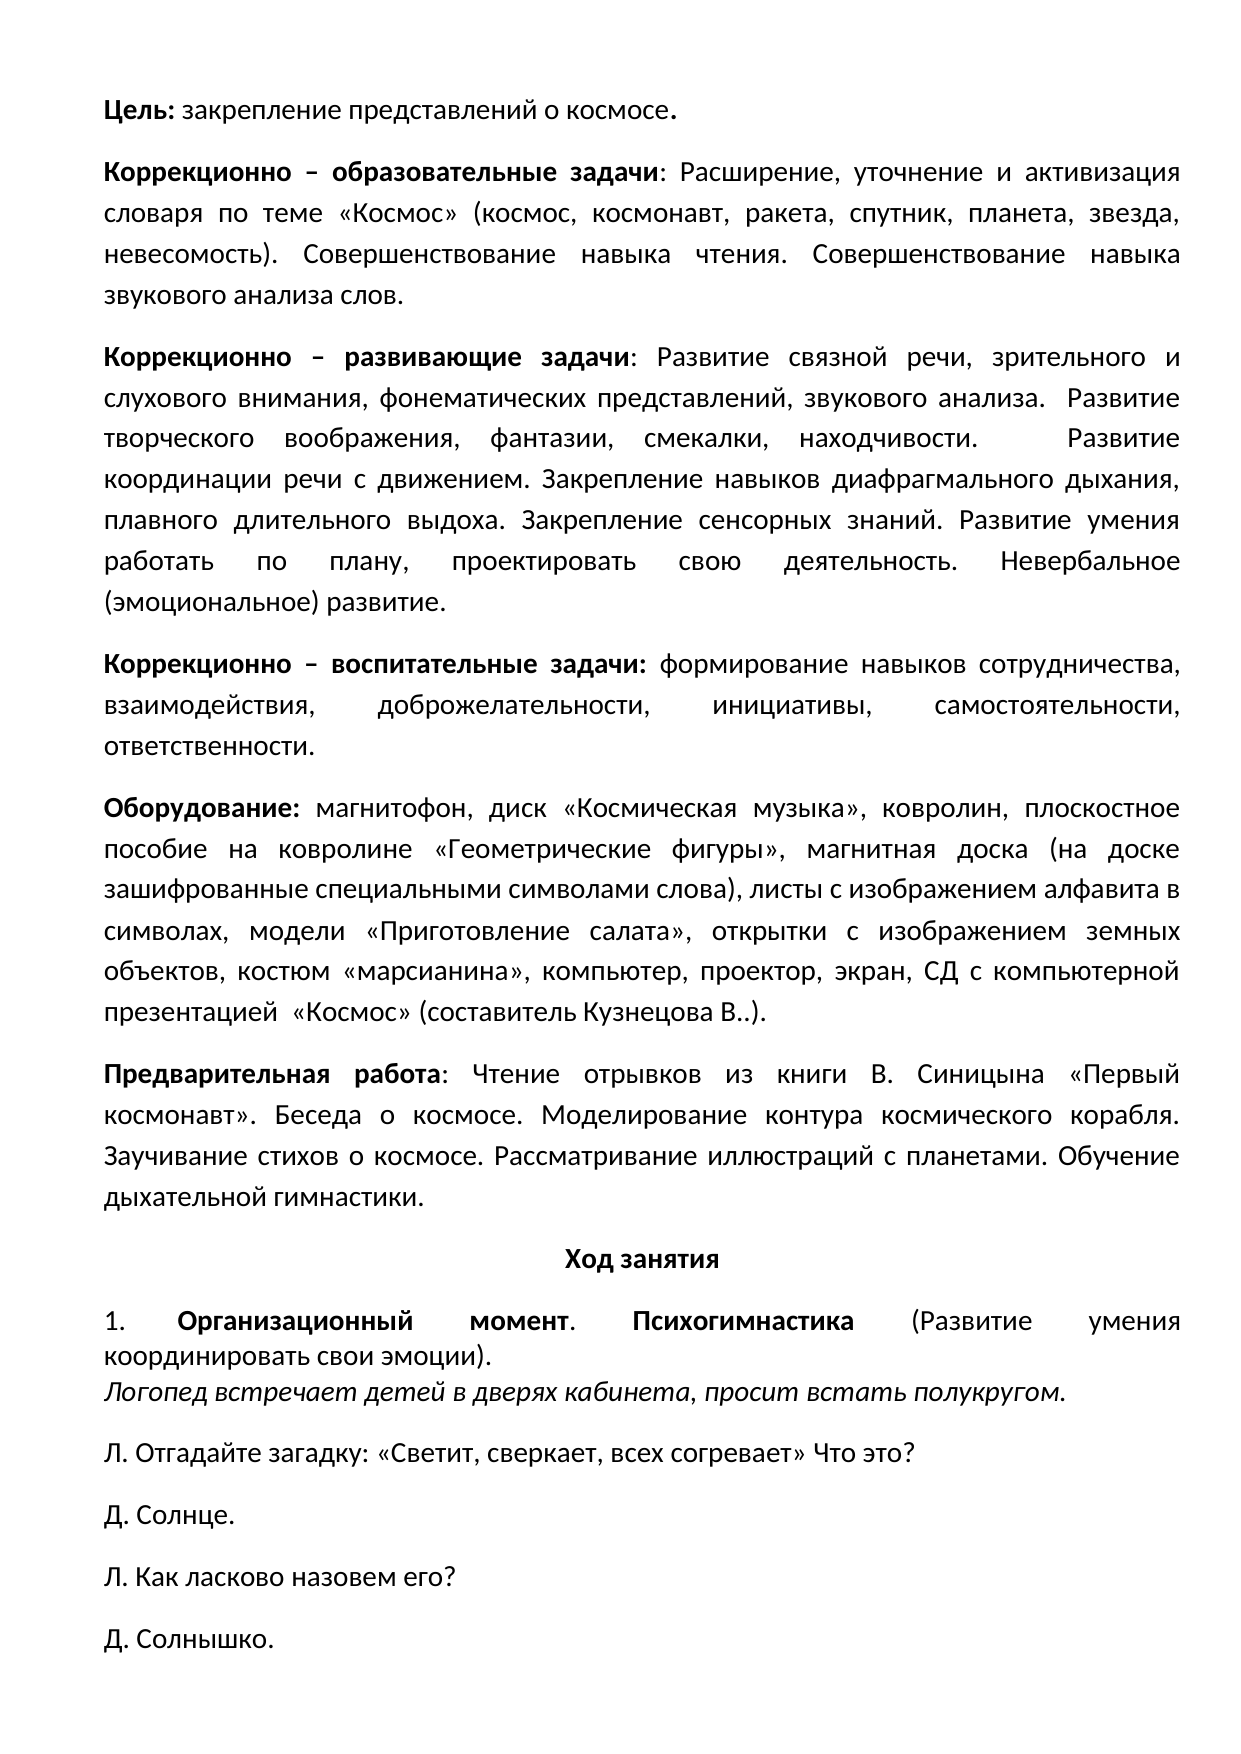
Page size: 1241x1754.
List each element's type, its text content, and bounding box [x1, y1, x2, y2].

text Коррекционно – развивающие задачи: Развитие связной речи, зрительного и слухового внимания, фонематических представлений, звукового анализа. Развитие творческого воображения, фантазии, смекалки, находчивости. Развитие координации речи с движением. Закрепление навыков диафрагмального дыхания, плавного длительного выдоха. Закрепление сенсорных знаний. Развитие умения работать по плану, проектировать свою деятельность. Невербальное (эмоциональное) развитие. [103, 338, 1181, 619]
text Коррекционно – воспитательные задачи: формирование навыков сотрудничества, взаимодействия, доброжелательности, инициативы, самостоятельности, ответственности. [103, 645, 1181, 763]
text Л. Как ласково назовем его? [103, 1558, 1181, 1594]
text Логопед встречает детей в дверях кабинета, просит встать полукругом. [103, 1373, 1181, 1408]
text Д. Солнце. [103, 1496, 1181, 1532]
text Д. Солнышко. [103, 1620, 1181, 1656]
text Цель: закрепление представлений о космосе. [103, 91, 1181, 127]
text Л. Отгадайте загадку: «Светит, сверкает, всех согревает» Что это? [103, 1434, 1181, 1470]
text Оборудование: магнитофон, диск «Космическая музыка», ковролин, плоскостное пособие на ковролине «Геометрические фигуры», магнитная доска (на доске зашифрованные специальными символами слова), листы с изображением алфавита в символах, модели «Приготовление салата», открытки с изображением земных объектов, костюм «марсианина», компьютер, проектор, экран, СД с компьютерной презентацией «Космос» (составитель Кузнецова В..). [103, 789, 1181, 1029]
text Коррекционно – образовательные задачи: Расширение, уточнение и активизация словаря по теме «Космос» (космос, космонавт, ракета, спутник, планета, звезда, невесомость). Совершенствование навыка чтения. Совершенствование навыка звукового анализа слов. [103, 153, 1181, 312]
text Ход занятия [103, 1240, 1181, 1275]
list Организационный момент. Психогимнастика (Развитие умения координировать свои эмоции). [103, 1302, 1181, 1373]
text Предварительная работа: Чтение отрывков из книги В. Синицына «Первый космонавт». Беседа о космосе. Моделирование контура космического корабля. Заучивание стихов о космосе. Рассматривание иллюстраций с планетами. Обучение дыхательной гимнастики. [103, 1055, 1181, 1214]
